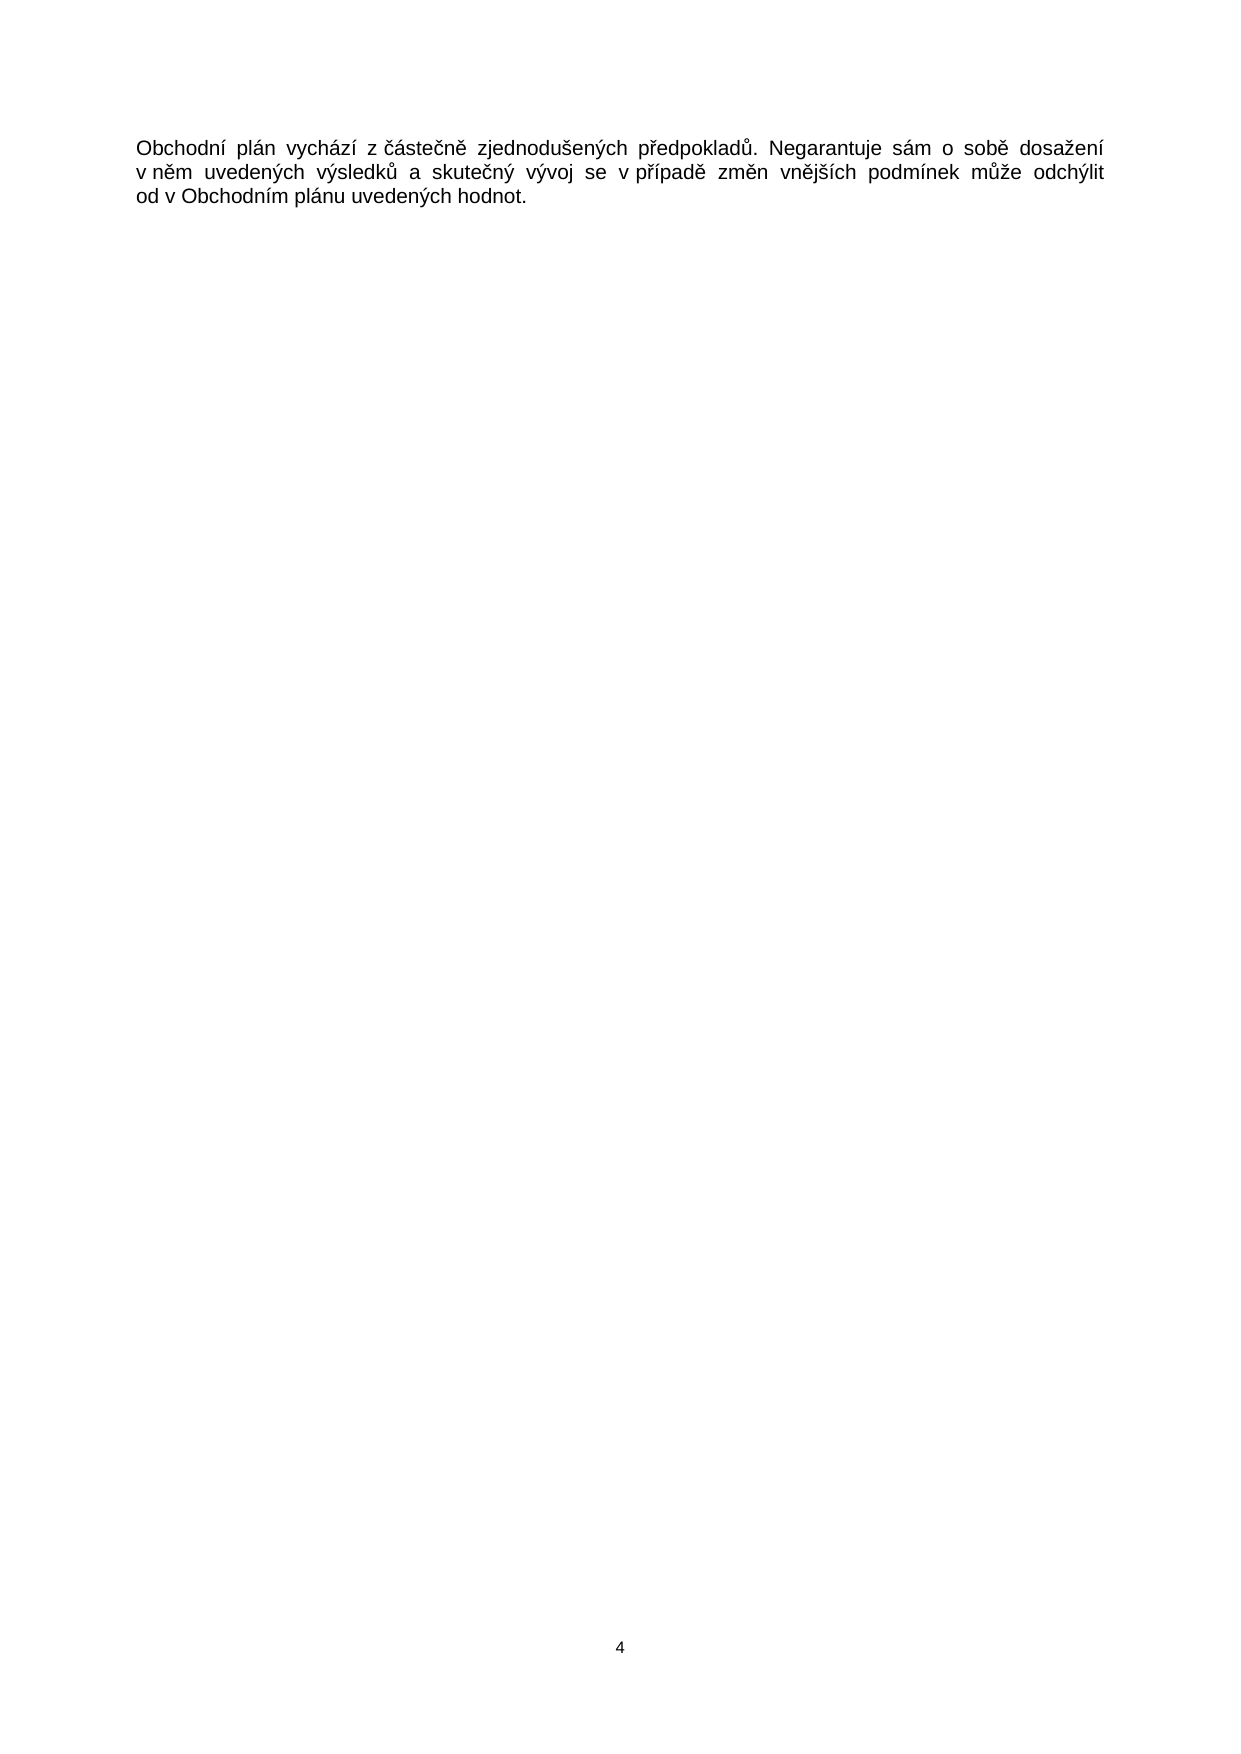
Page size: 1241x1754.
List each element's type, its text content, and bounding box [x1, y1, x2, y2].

text Obchodní plán vychází z částečně zjednodušených předpokladů. Negarantuje sám o sobě dosažení v něm uvedených výsledků a skutečný vývoj se v případě změn vnějších podmínek může odchýlit od v Obchodním plánu uvedených hodnot. [136, 136, 1104, 208]
